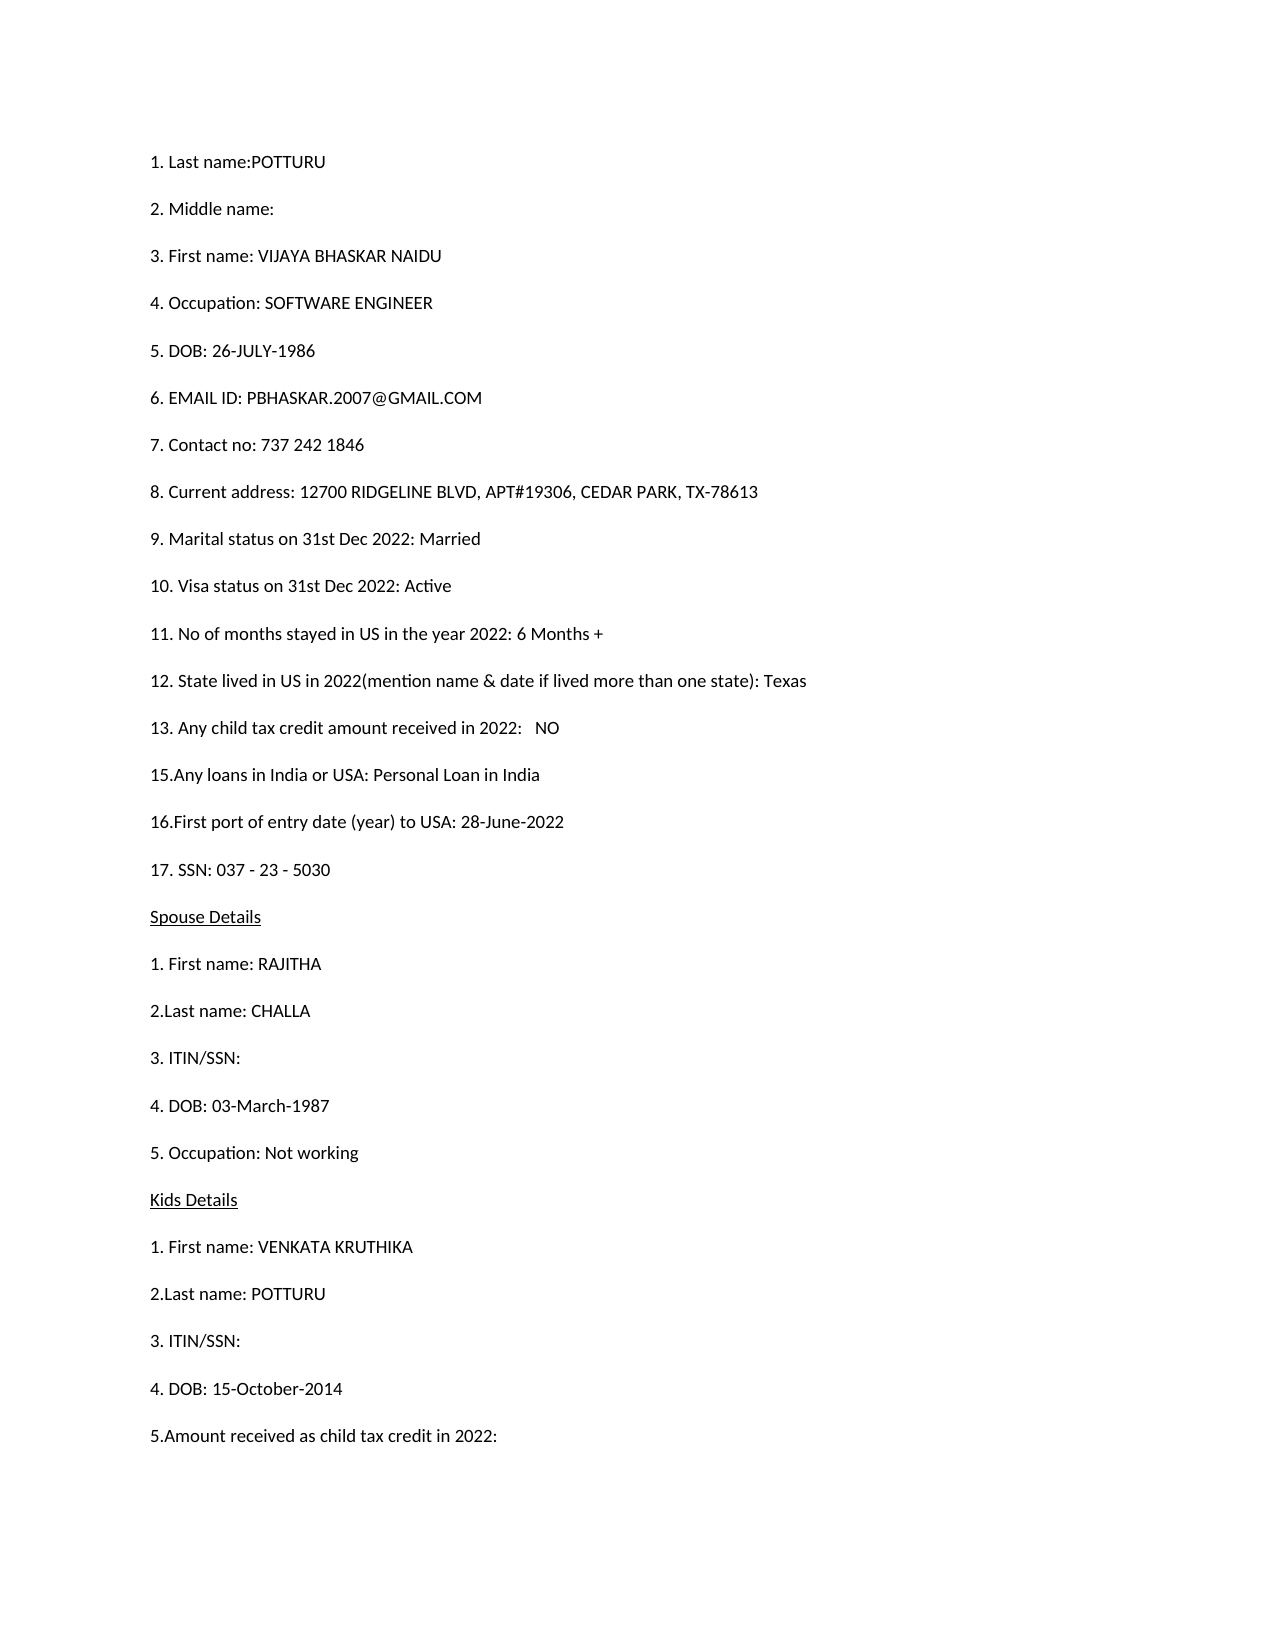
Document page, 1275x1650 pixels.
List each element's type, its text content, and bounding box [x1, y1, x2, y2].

text 16.First port of entry date (year) to USA: 28-June-2022 [150, 811, 1125, 833]
text 4. DOB: 03-March-1987 [150, 1094, 1125, 1117]
text Spouse Details [150, 905, 1125, 928]
text 1. First name: RAJITHA [150, 952, 1125, 975]
text 4. Occupation: SOFTWARE ENGINEER [150, 292, 1125, 314]
text 2.Last name: CHALLA [150, 999, 1125, 1022]
text 6. EMAIL ID: PBHASKAR.2007@GMAIL.COM [150, 386, 1125, 409]
text 10. Visa status on 31st Dec 2022: Active [150, 575, 1125, 598]
text 12. State lived in US in 2022(mention name & date if lived more than one state): Texas [150, 669, 1125, 692]
text 3. First name: VIJAYA BHASKAR NAIDU [150, 244, 1125, 267]
text 5.Amount received as child tax credit in 2022: [150, 1424, 1125, 1447]
text 2. Middle name: [150, 197, 1125, 220]
text 15.Any loans in India or USA: Personal Loan in India [150, 763, 1125, 786]
text 2.Last name: POTTURU [150, 1282, 1125, 1305]
text 1. Last name:POTTURU [150, 150, 1125, 173]
text 11. No of months stayed in US in the year 2022: 6 Months + [150, 622, 1125, 645]
text 7. Contact no: 737 242 1846 [150, 433, 1125, 456]
text 1. First name: VENKATA KRUTHIKA [150, 1235, 1125, 1258]
text 17. SSN: 037 - 23 - 5030 [150, 858, 1125, 881]
text 5. DOB: 26-JULY-1986 [150, 339, 1125, 362]
text 5. Occupation: Not working [150, 1141, 1125, 1164]
text 3. ITIN/SSN: [150, 1330, 1125, 1353]
text Kids Details [150, 1188, 1125, 1211]
text 8. Current address: 12700 RIDGELINE BLVD, APT#19306, CEDAR PARK, TX-78613 [150, 480, 1125, 503]
text 13. Any child tax credit amount received in 2022: NO [150, 716, 1125, 739]
text 4. DOB: 15-October-2014 [150, 1377, 1125, 1400]
text 3. ITIN/SSN: [150, 1047, 1125, 1069]
text 9. Marital status on 31st Dec 2022: Married [150, 527, 1125, 550]
